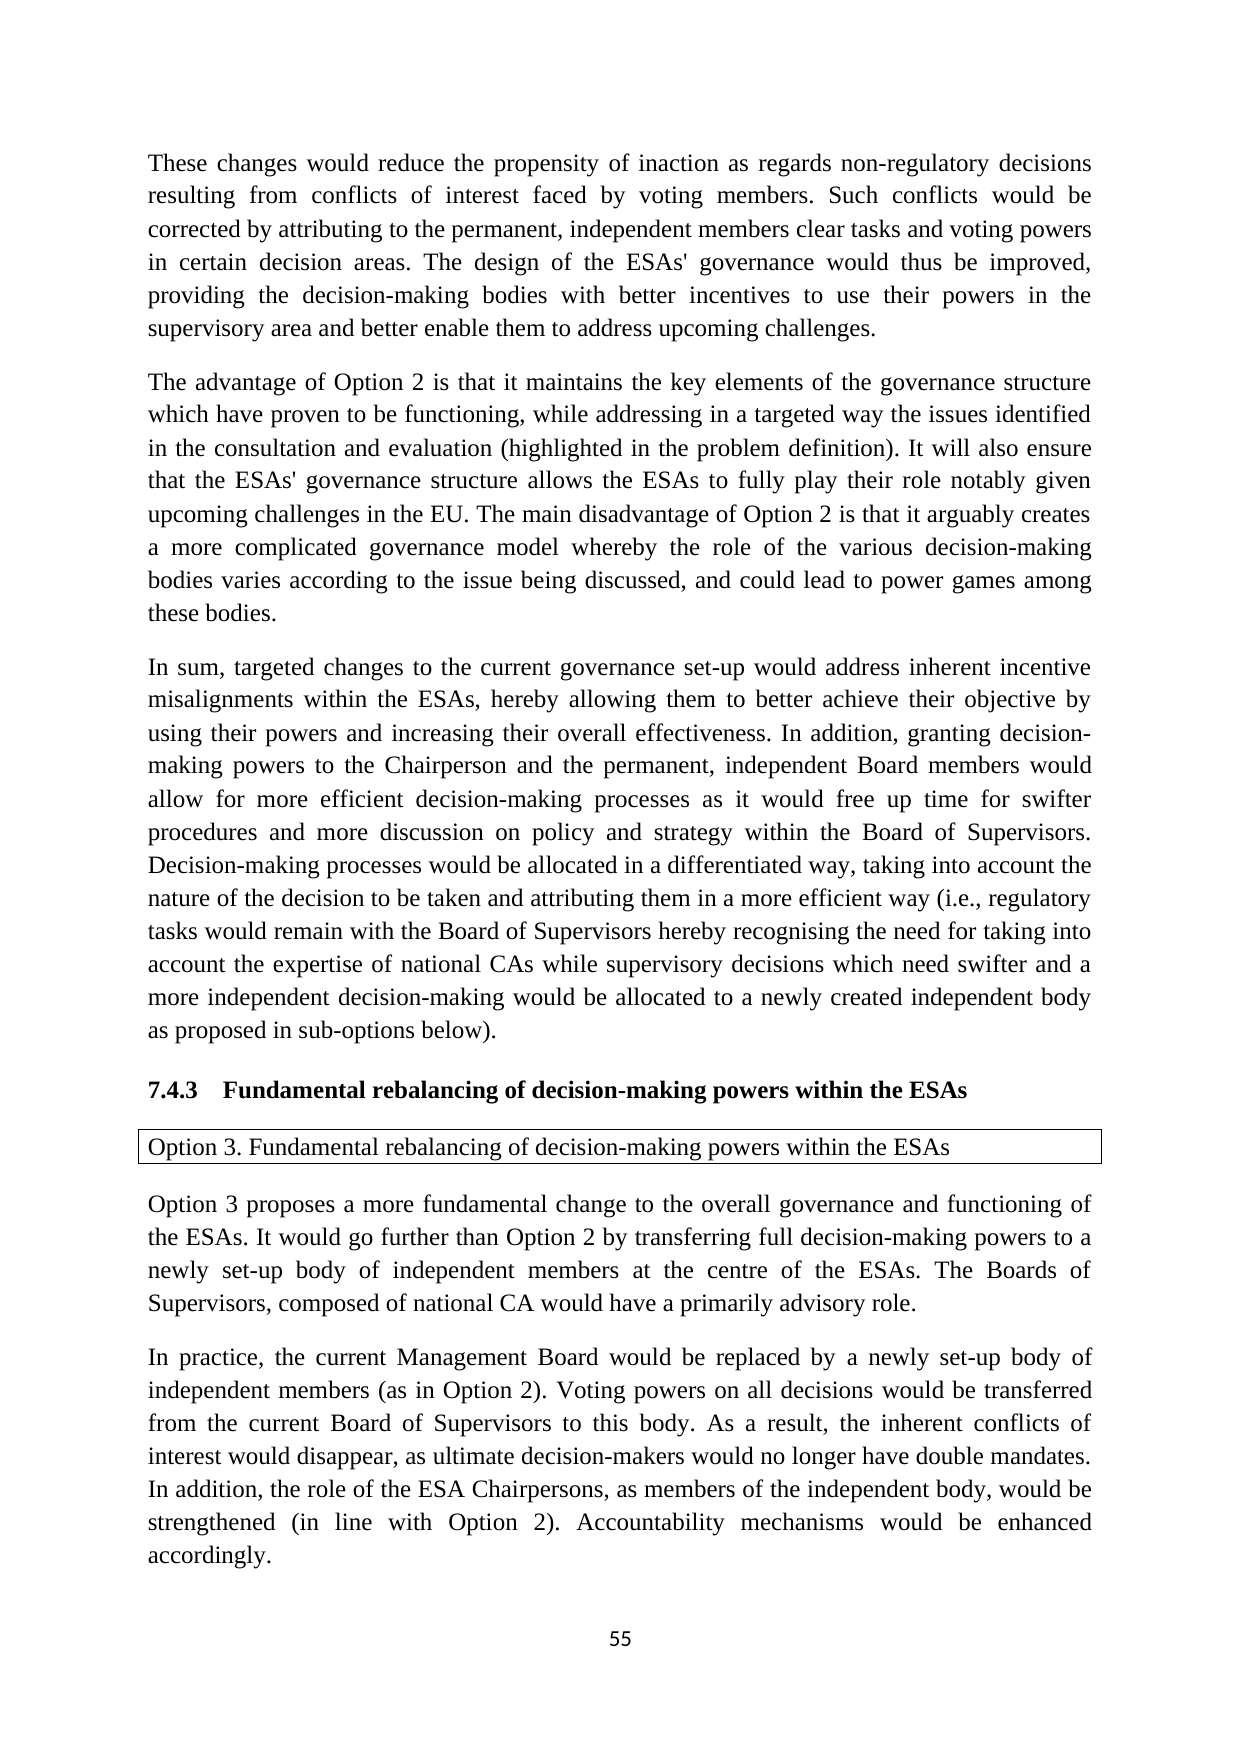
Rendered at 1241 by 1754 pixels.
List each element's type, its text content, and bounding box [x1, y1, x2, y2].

text Option 3. Fundamental rebalancing of decision-making powers within the ESAs [139, 1130, 1101, 1163]
text The advantage of Option 2 is that it maintains the key elements of the governance structure which have proven to be functioning, while addressing in a targeted way the issues identified in the consultation and evaluation (highlighted in the problem definition). It will also ensure that the ESAs' governance structure allows the ESAs to fully play their role notably given upcoming challenges in the EU. The main disadvantage of Option 2 is that it arguably creates a more complicated governance model whereby the role of the various decision-making bodies varies according to the issue being discussed, and could lead to power games among these bodies. [148, 367, 1093, 626]
text In sum, targeted changes to the current governance set-up would address inherent incentive misalignments within the ESAs, hereby allowing them to better achieve their objective by using their powers and increasing their overall effectiveness. In addition, granting decision-making powers to the Chairperson and the permanent, independent Board members would allow for more efficient decision-making processes as it would free up time for swifter procedures and more discussion on policy and strategy within the Board of Supervisors. Decision-making processes would be allocated in a differentiated way, taking into account the nature of the decision to be taken and attributing them in a more efficient way (i.e., regulatory tasks would remain with the Board of Supervisors hereby recognising the need for taking into account the expertise of national CAs while supervisory decisions which need swifter and a more independent decision-making would be allocated to a newly created independent body as proposed in sub-options below). [148, 652, 1093, 1043]
text These changes would reduce the propensity of inaction as regards non-regulatory decisions resulting from conflicts of interest faced by voting members. Such conflicts would be corrected by attributing to the permanent, independent members clear tasks and voting powers in certain decision areas. The design of the ESAs' governance would thus be improved, providing the decision-making bodies with better incentives to use their powers in the supervisory area and better enable them to address upcoming challenges. [148, 148, 1093, 341]
text In practice, the current Management Board would be replaced by a newly set-up body of independent members (as in Option 2). Voting powers on all decisions would be transferred from the current Board of Supervisors to this body. As a result, the inherent conflicts of interest would disappear, as ultimate decision-makers would no longer have double mandates. In addition, the role of the ESA Chairpersons, as members of the independent body, would be strengthened (in line with Option 2). Accountability mechanisms would be enhanced accordingly. [148, 1342, 1093, 1569]
text Option 3 proposes a more fundamental change to the overall governance and functioning of the ESAs. It would go further than Option 2 by transferring full decision-making powers to a newly set-up body of independent members at the centre of the ESAs. The Boards of Supervisors, composed of national CA would have a primarily advisory role. [148, 1189, 1093, 1317]
subtitle Fundamental rebalancing of decision-making powers within the ESAs [148, 1073, 1093, 1104]
